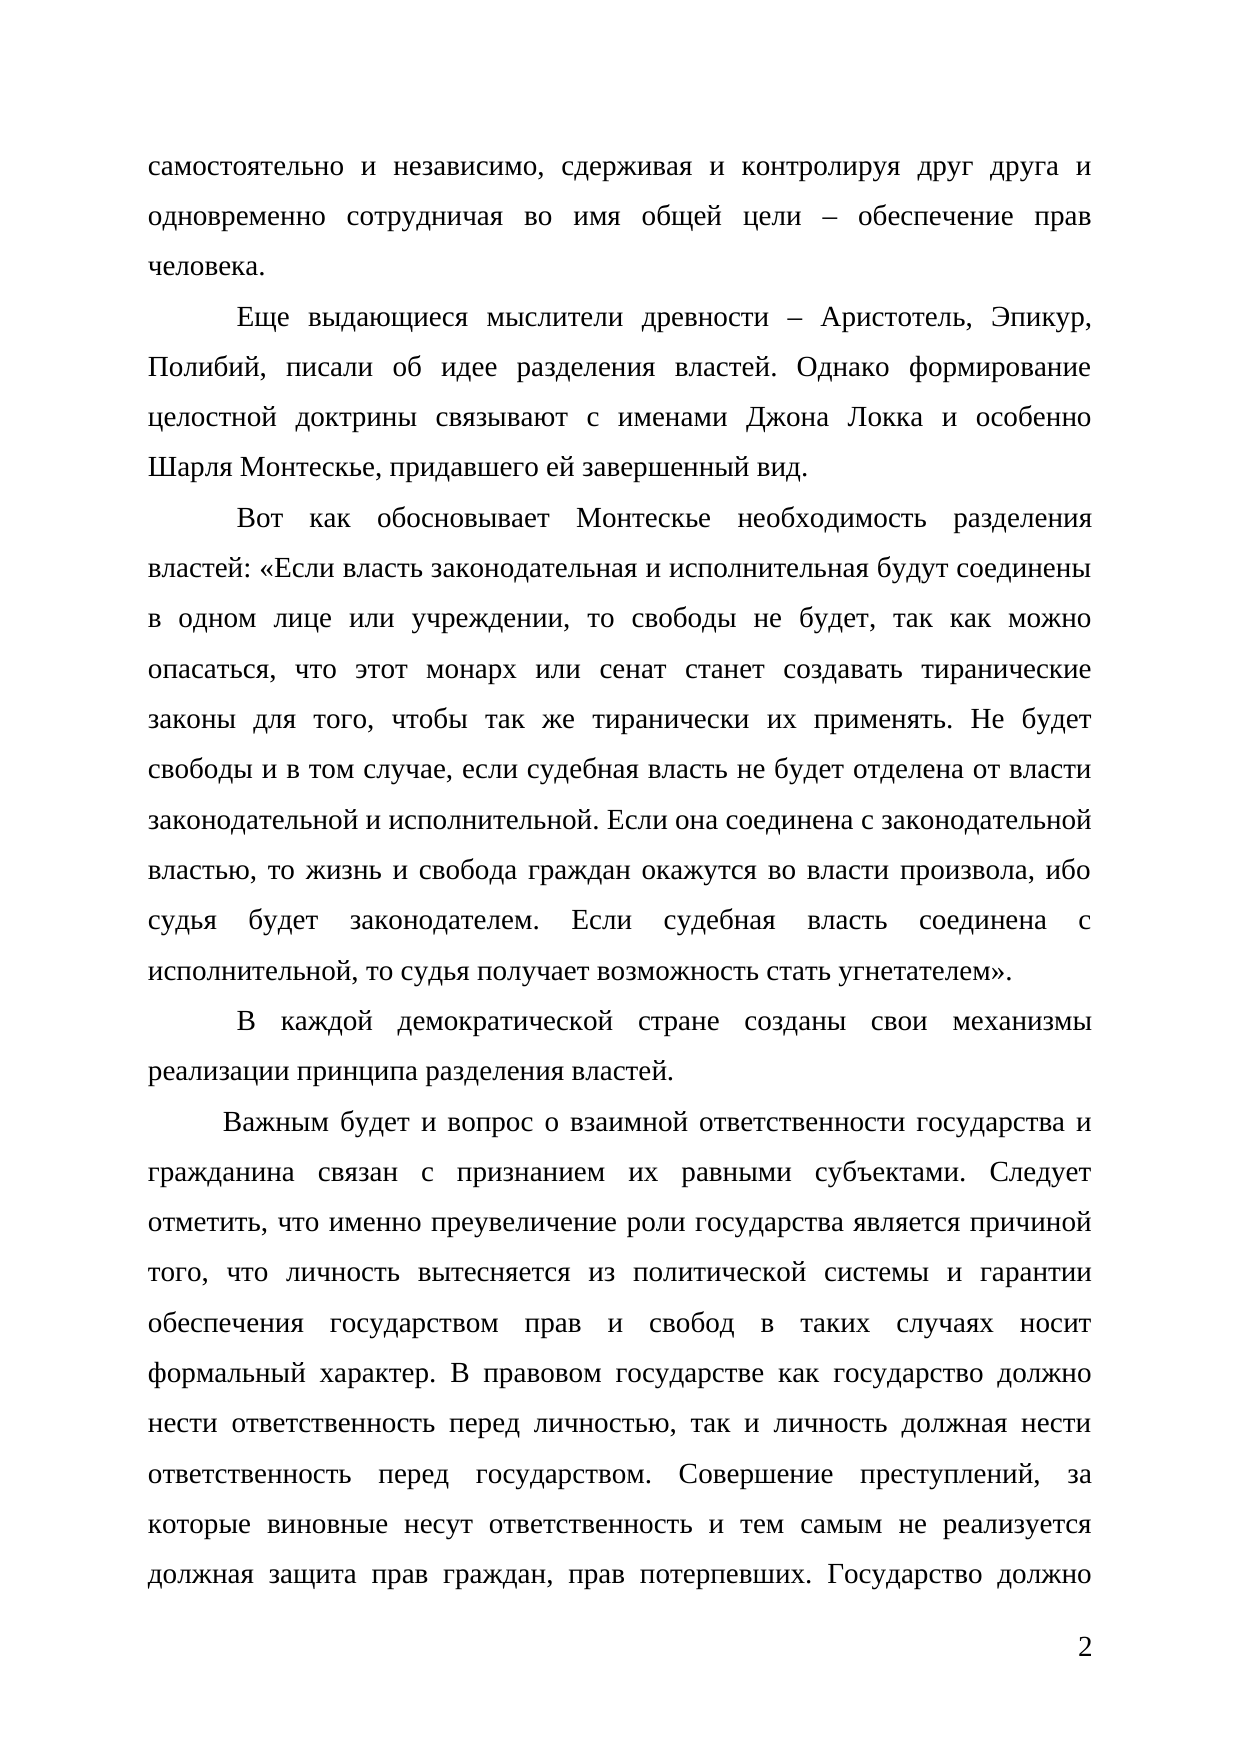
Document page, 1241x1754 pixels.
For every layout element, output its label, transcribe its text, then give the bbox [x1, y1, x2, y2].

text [148, 148, 1092, 282]
text В каждой демократической стране созданы свои механизмы реализации принципа разделения властей. [148, 1003, 1092, 1087]
text Еще выдающиеся мыслители древности – Аристотель, Эпикур, Полибий, писали об идее разделения властей. Однако формирование целостной доктрины связывают с именами Джона Локка и особенно Шарля Монтескье, придавшего ей завершенный вид. [148, 299, 1092, 483]
text Вот как обосновывает Монтескье необходимость разделения властей: «Если власть законодательная и исполнительная будут соединены в одном лице или учреждении, то свободы не будет, так как можно опасаться, что этот монарх или сенат станет создавать тиранические законы для того, чтобы так же тиранически их применять. Не будет свободы и в том случае, если судебная власть не будет отделена от власти законодательной и исполнительной. Если она соединена с законодательной властью, то жизнь и свобода граждан окажутся во власти произвола, ибо судья будет законодателем. Если судебная власть соединена с исполнительной, то судья получает возможность стать угнетателем». [148, 500, 1092, 986]
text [148, 1104, 1092, 1590]
